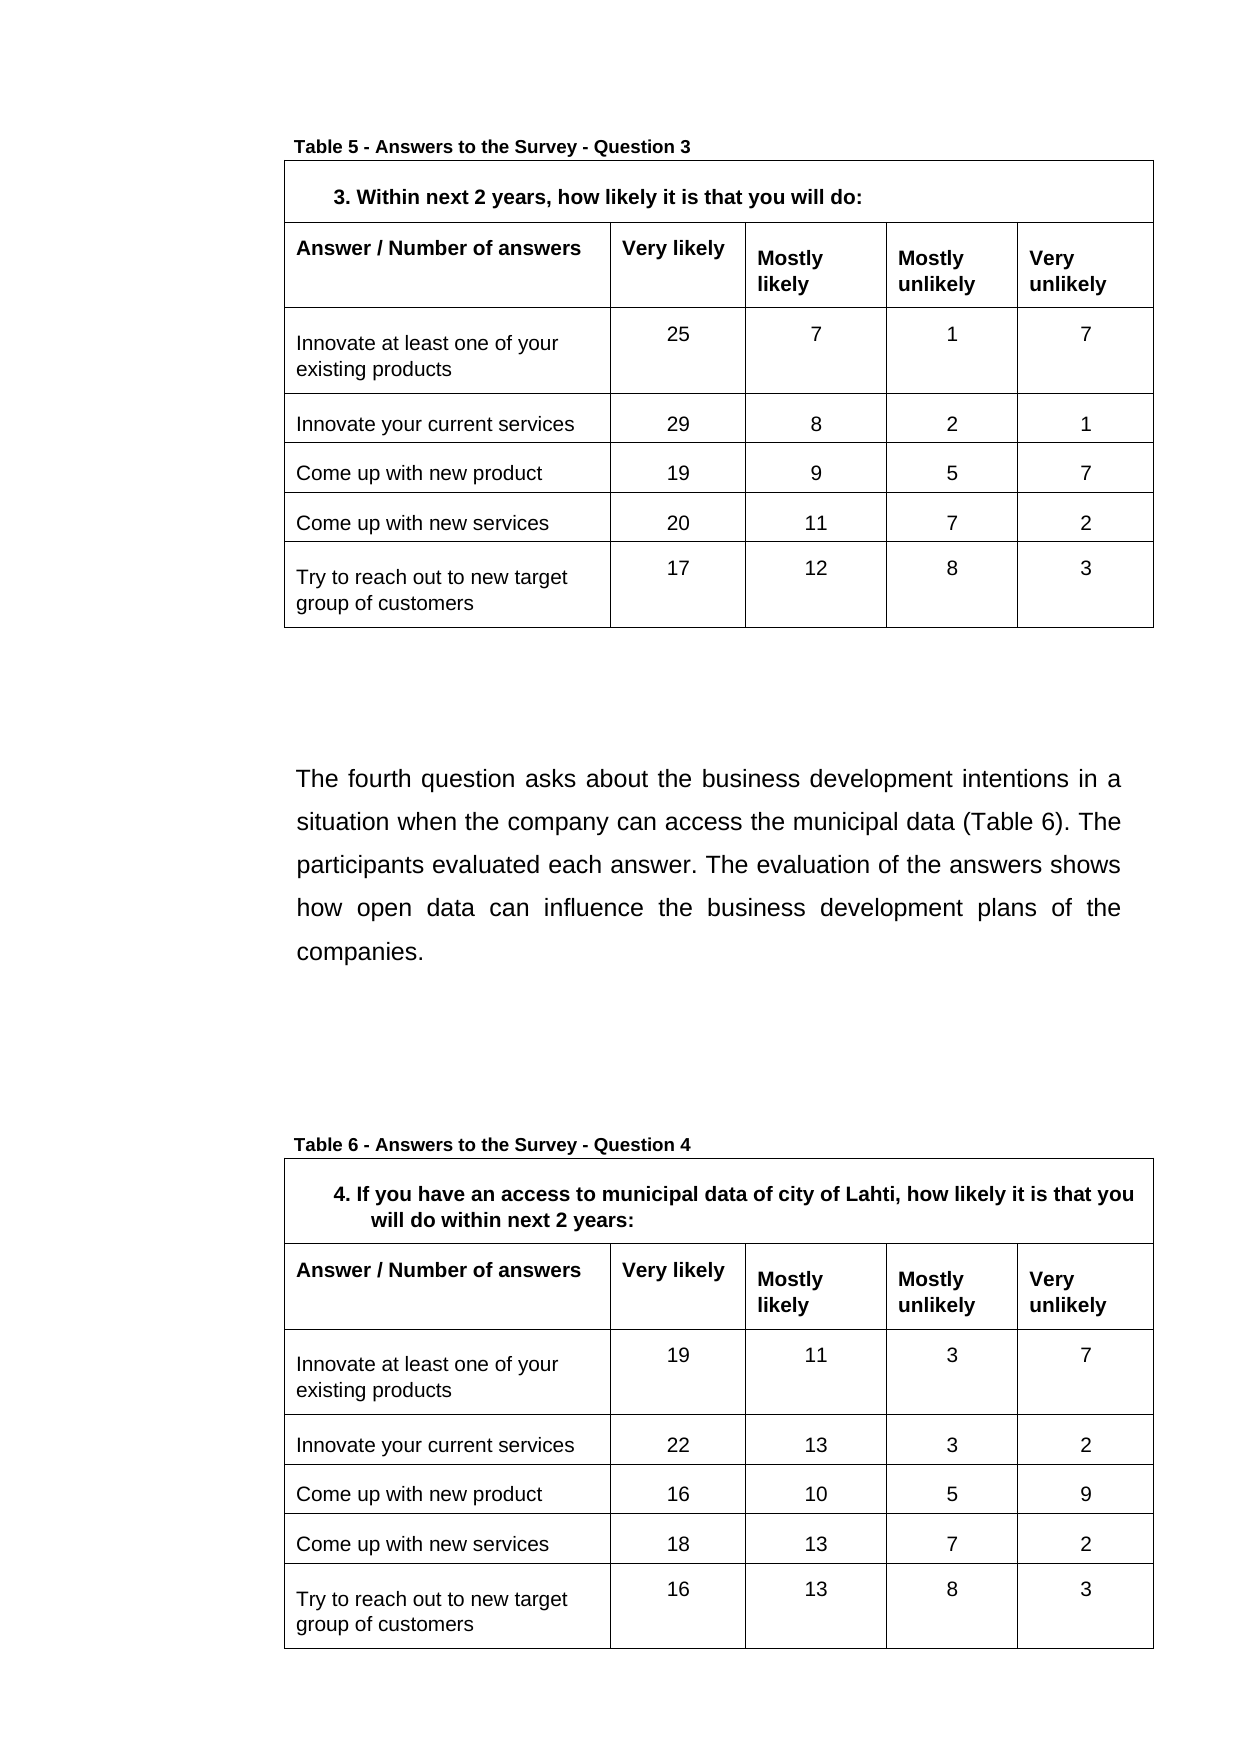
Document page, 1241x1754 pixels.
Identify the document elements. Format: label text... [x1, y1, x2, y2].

table_cell 2 [1018, 1415, 1153, 1463]
table_cell 1 [1018, 394, 1153, 442]
table_cell 8 [887, 1564, 1017, 1648]
table_cell Come up with new product [285, 1465, 610, 1513]
text Table 5 - Answers to the Survey - Question 3 [294, 136, 1130, 158]
table_cell 3 [1018, 1564, 1153, 1648]
table_cell Come up with new services [285, 493, 610, 541]
table_cell Answer / Number of answers [285, 1244, 610, 1328]
table_cell Very likely [611, 1244, 745, 1328]
table_cell 29 [611, 394, 745, 442]
text Table 6 - Answers to the Survey - Question 4 [294, 1134, 1130, 1156]
table_cell Answer / Number of answers [285, 223, 610, 307]
table_cell Innovate your current services [285, 1415, 610, 1463]
table_header 4. If you have an access to municipal data of city of Lahti, how likely it is that you will do within next 2 years: [285, 1159, 1153, 1243]
table_cell Mostly likely [746, 223, 886, 307]
table_cell 16 [611, 1564, 745, 1648]
table_cell 7 [746, 308, 886, 393]
table_cell 13 [746, 1514, 886, 1562]
table_cell 5 [887, 1465, 1017, 1513]
table_cell 17 [611, 542, 745, 627]
table_cell Try to reach out to new target group of customers [285, 1564, 610, 1648]
table_header 3. Within next 2 years, how likely it is that you will do: [285, 161, 1018, 222]
table_cell 25 [611, 308, 745, 393]
table_cell 3 [1018, 542, 1153, 627]
table_cell 7 [1018, 1330, 1153, 1414]
table_cell 2 [887, 394, 1017, 442]
table_cell 18 [611, 1514, 745, 1562]
table_cell Innovate at least one of your existing products [285, 308, 610, 393]
table_cell 13 [746, 1415, 886, 1463]
table_cell 19 [611, 1330, 745, 1414]
table_cell 3 [887, 1415, 1017, 1463]
text The fourth question asks about the business development intentions in a situation when the company can access the municipal data (Table 6). The participants evaluated each answer. The evaluation of the answers shows how open data can influence the business development plans of the companies. [295, 764, 1123, 965]
table_cell 11 [746, 493, 886, 541]
table_cell 2 [1018, 493, 1153, 541]
table_cell 8 [887, 542, 1017, 627]
table_cell 1 [887, 308, 1017, 393]
table_header [1018, 161, 1153, 222]
table_cell Mostly unlikely [887, 223, 1017, 307]
table_cell Come up with new product [285, 443, 610, 492]
table_cell 7 [887, 493, 1017, 541]
table_cell 7 [1018, 308, 1153, 393]
table_cell Very unlikely [1018, 1244, 1153, 1328]
table_cell 11 [746, 1330, 886, 1414]
table_cell 9 [746, 443, 886, 492]
table_cell 5 [887, 443, 1017, 492]
table_cell 8 [746, 394, 886, 442]
table_cell 2 [1018, 1514, 1153, 1562]
table_cell Very likely [611, 223, 745, 307]
table_cell 7 [887, 1514, 1017, 1562]
table_cell 13 [746, 1564, 886, 1648]
table_cell Mostly likely [746, 1244, 886, 1328]
table_cell Mostly unlikely [887, 1244, 1017, 1328]
table_cell 3 [887, 1330, 1017, 1414]
table_cell Innovate your current services [285, 394, 610, 442]
table_cell Try to reach out to new target group of customers [285, 542, 610, 627]
table_cell 20 [611, 493, 745, 541]
table_cell 10 [746, 1465, 886, 1513]
table_cell 19 [611, 443, 745, 492]
table_cell Very unlikely [1018, 223, 1153, 307]
table_cell 16 [611, 1465, 745, 1513]
table_cell 22 [611, 1415, 745, 1463]
table_cell 7 [1018, 443, 1153, 492]
table_cell 12 [746, 542, 886, 627]
table_cell 9 [1018, 1465, 1153, 1513]
table_cell Innovate at least one of your existing products [285, 1330, 610, 1414]
table_cell Come up with new services [285, 1514, 610, 1562]
